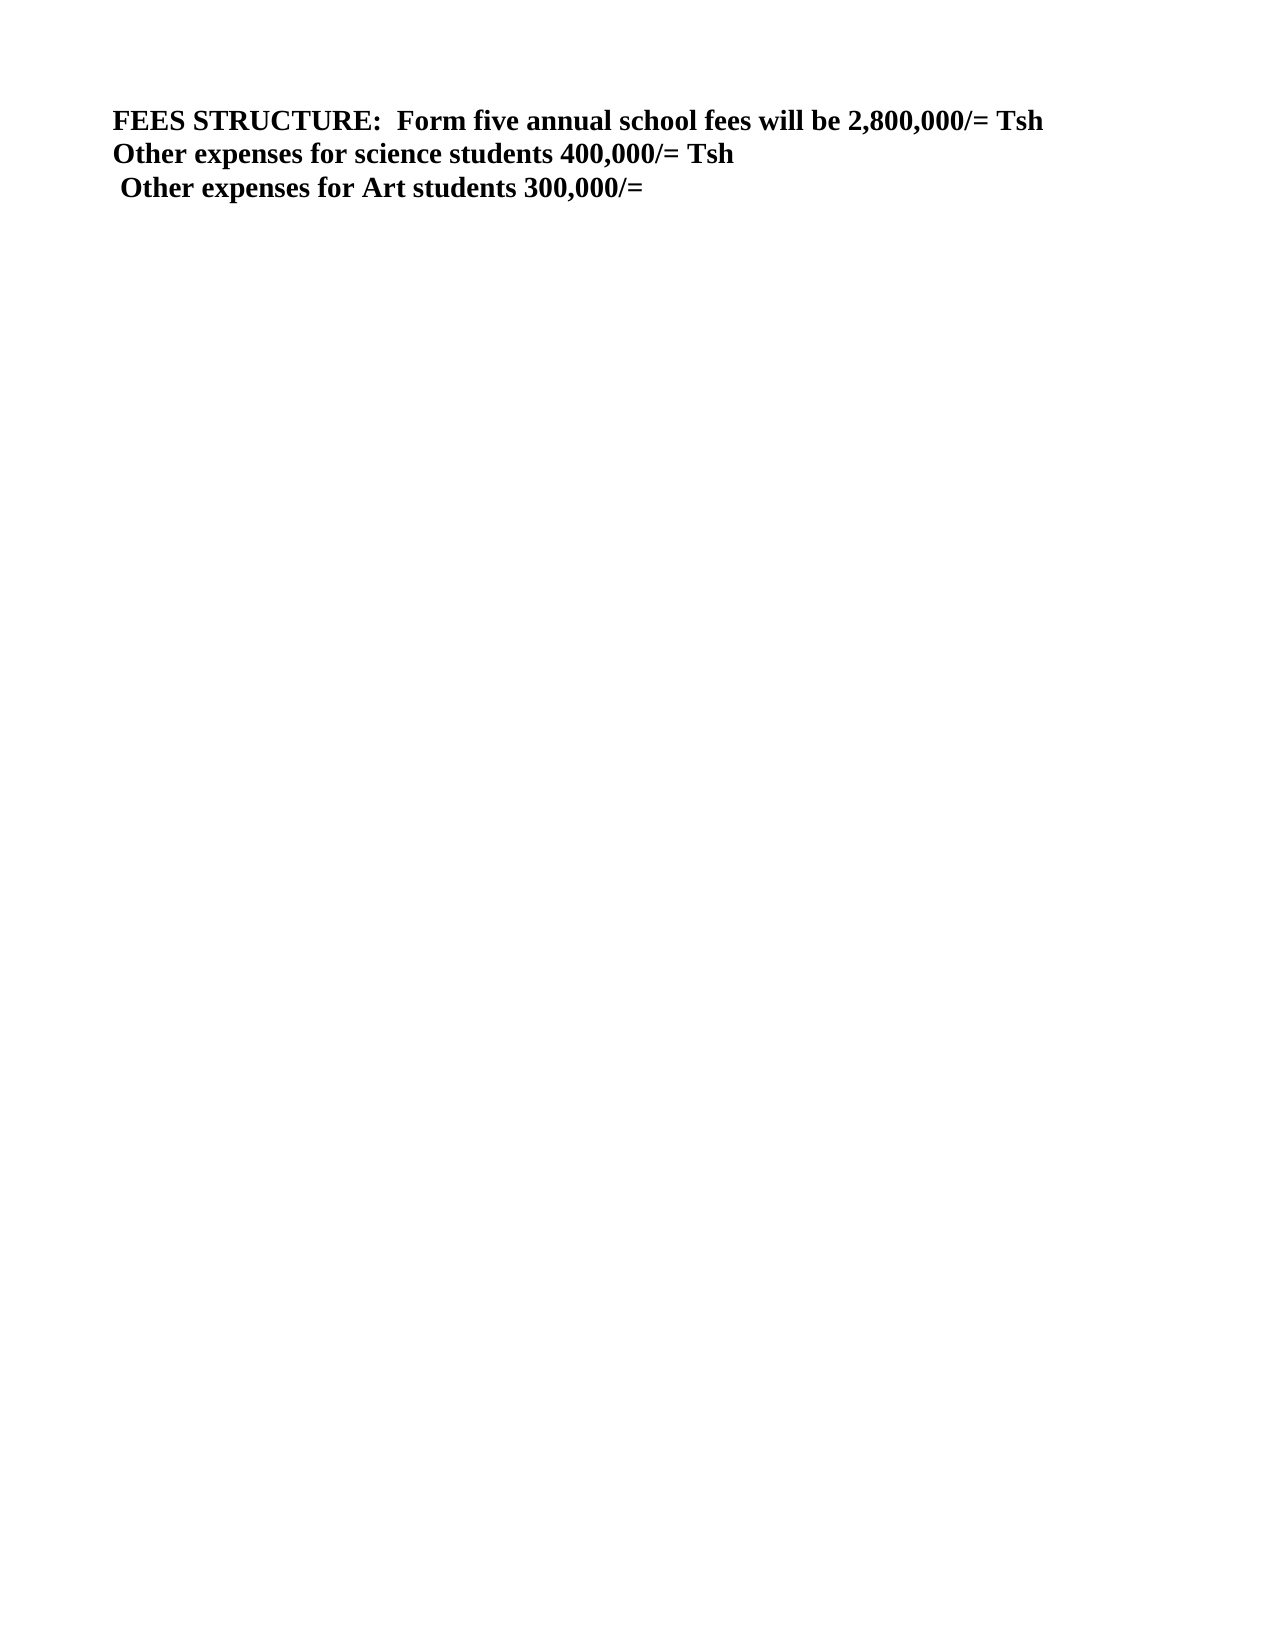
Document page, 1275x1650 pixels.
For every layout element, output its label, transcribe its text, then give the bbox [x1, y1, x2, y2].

text Other expenses for science students 400,000/= Tsh [112, 137, 1181, 170]
text Other expenses for Art students 300,000/= [112, 170, 1181, 204]
text FEES STRUCTURE: Form five annual school fees will be 2,800,000/= Tsh [112, 103, 1181, 137]
